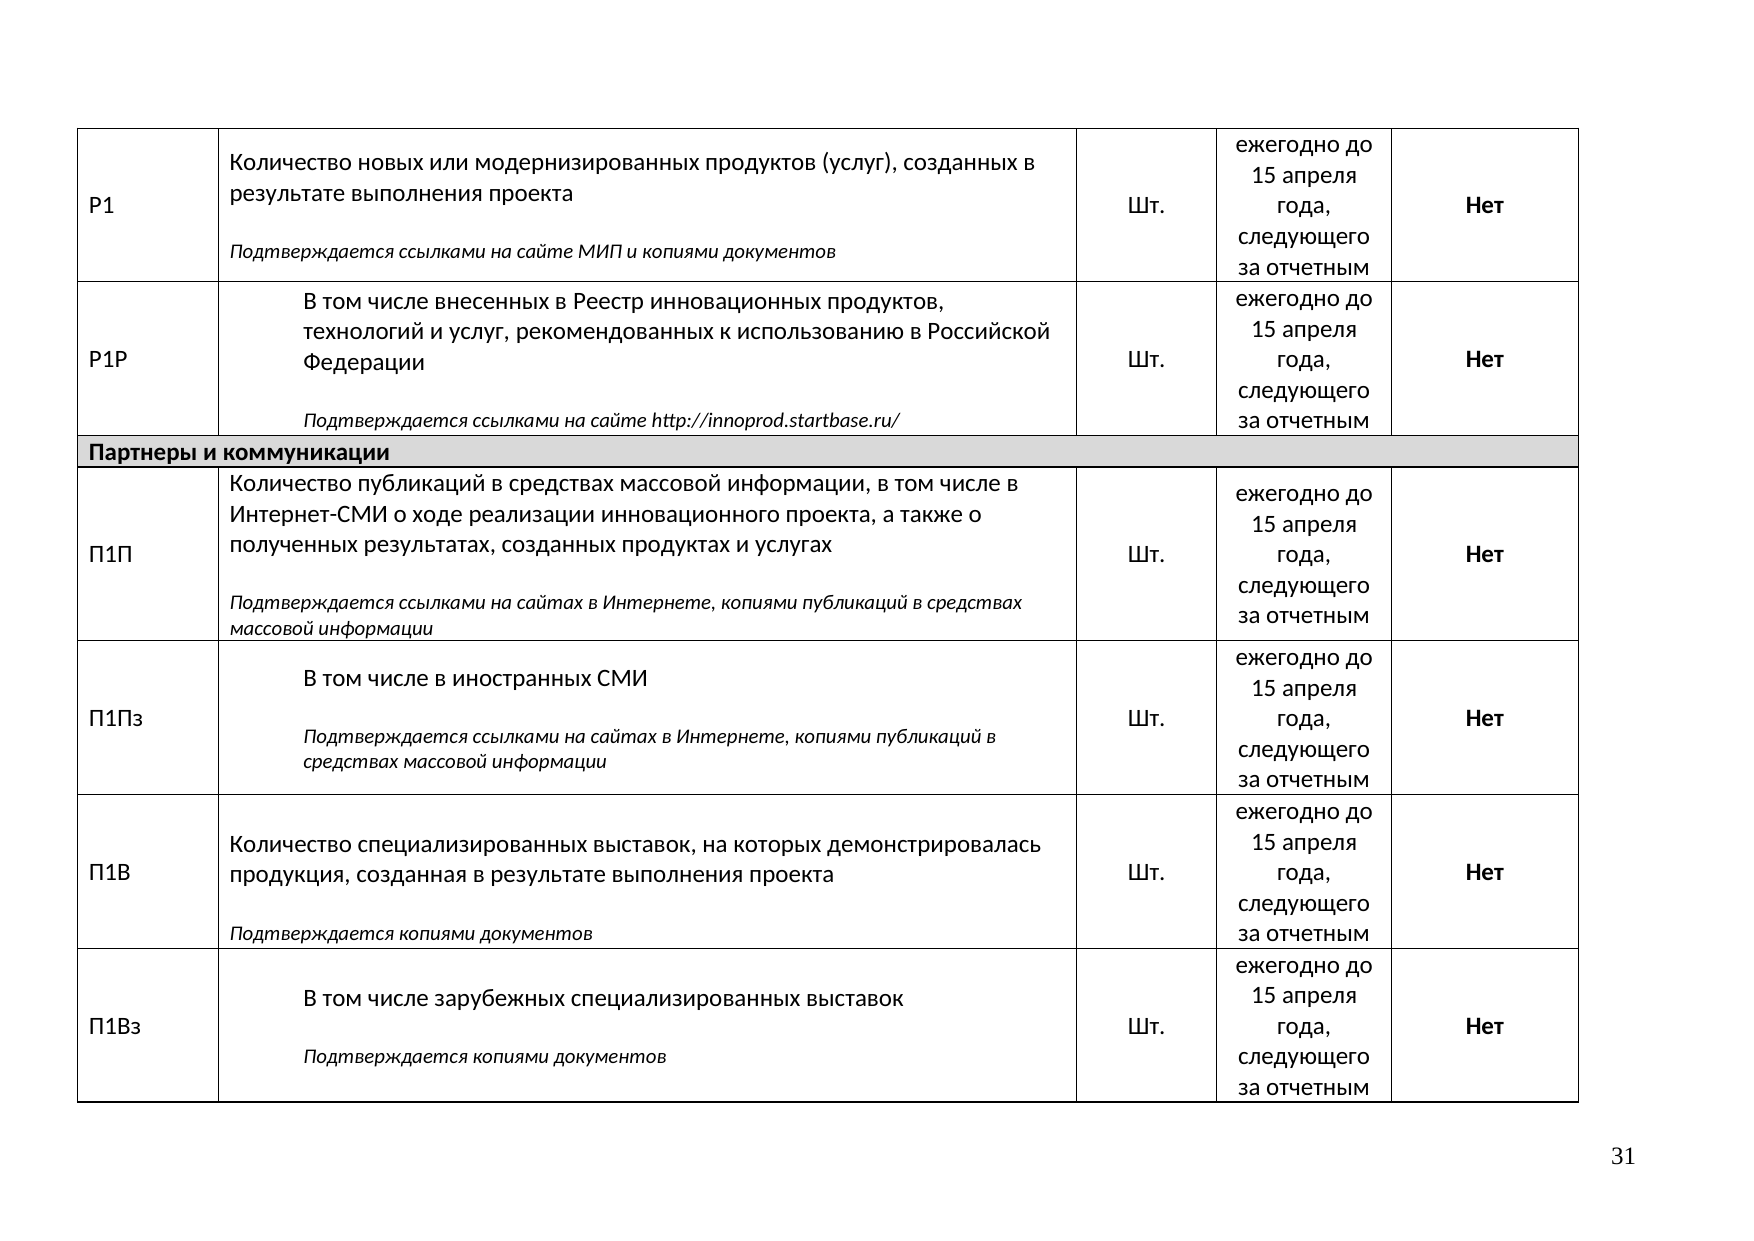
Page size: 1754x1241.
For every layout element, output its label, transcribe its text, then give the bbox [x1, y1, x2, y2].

table_cell П1Вз [78, 949, 218, 1101]
table_cell Шт. [1077, 129, 1216, 281]
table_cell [1217, 129, 1391, 281]
table_cell ежегодно до 15 апреля года, следующего за отчетным [1217, 282, 1391, 435]
table_cell Нет [1392, 795, 1578, 948]
table_cell В том числе зарубежных специализированных выставок Подтверждается копиями документов [219, 949, 1076, 1101]
table_cell П1П [78, 468, 218, 640]
table_cell Нет [1392, 282, 1578, 435]
table_cell Шт. [1077, 641, 1216, 794]
table_cell Р1Р [78, 282, 218, 435]
table_cell П1Пз [78, 641, 218, 794]
table_cell В том числе в иностранных СМИ Подтверждается ссылками на сайтах в Интернете, копиями публикаций в средствах массовой информации [219, 641, 1076, 794]
table_cell ежегодно до 15 апреля года, следующего за отчетным [1217, 468, 1391, 640]
table_cell Количество специализированных выставок, на которых демонстрировалась продукция, созданная в результате выполнения проекта Подтверждается копиями документов [219, 795, 1076, 948]
table_cell Шт. [1077, 282, 1216, 435]
table_cell Шт. [1077, 468, 1216, 640]
table_cell Р1 [78, 129, 218, 281]
table_cell ежегодно до 15 апреля года, следующего за отчетным [1217, 949, 1391, 1101]
table_cell Количество новых или модернизированных продуктов (услуг), созданных в результате выполнения проекта Подтверждается ссылками на сайте МИП и копиями документов [219, 129, 1076, 281]
table_cell Нет [1392, 468, 1578, 640]
table_cell Шт. [1077, 795, 1216, 948]
table_cell Шт. [1077, 949, 1216, 1101]
table_cell Нет [1392, 129, 1578, 281]
table_cell Нет [1392, 641, 1578, 794]
table_cell ежегодно до 15 апреля года, следующего за отчетным [1217, 641, 1391, 794]
table_cell ежегодно до 15 апреля года, следующего за отчетным [1217, 795, 1391, 948]
table_cell П1В [78, 795, 218, 948]
table_cell Количество публикаций в средствах массовой информации, в том числе в Интернет-СМИ о ходе реализации инновационного проекта, а также о полученных результатах, созданных продуктах и услугах Подтверждается ссылками на сайтах в Интернете, копиями публикаций в средствах массовой информации [219, 468, 1076, 640]
table_cell Партнеры и коммуникации [78, 436, 1578, 466]
table_cell Нет [1392, 949, 1578, 1101]
table_cell В том числе внесенных в Реестр инновационных продуктов, технологий и услуг, рекомендованных к использованию в Российской Федерации Подтверждается ссылками на сайте http://innoprod.startbase.ru/ [219, 282, 1076, 435]
